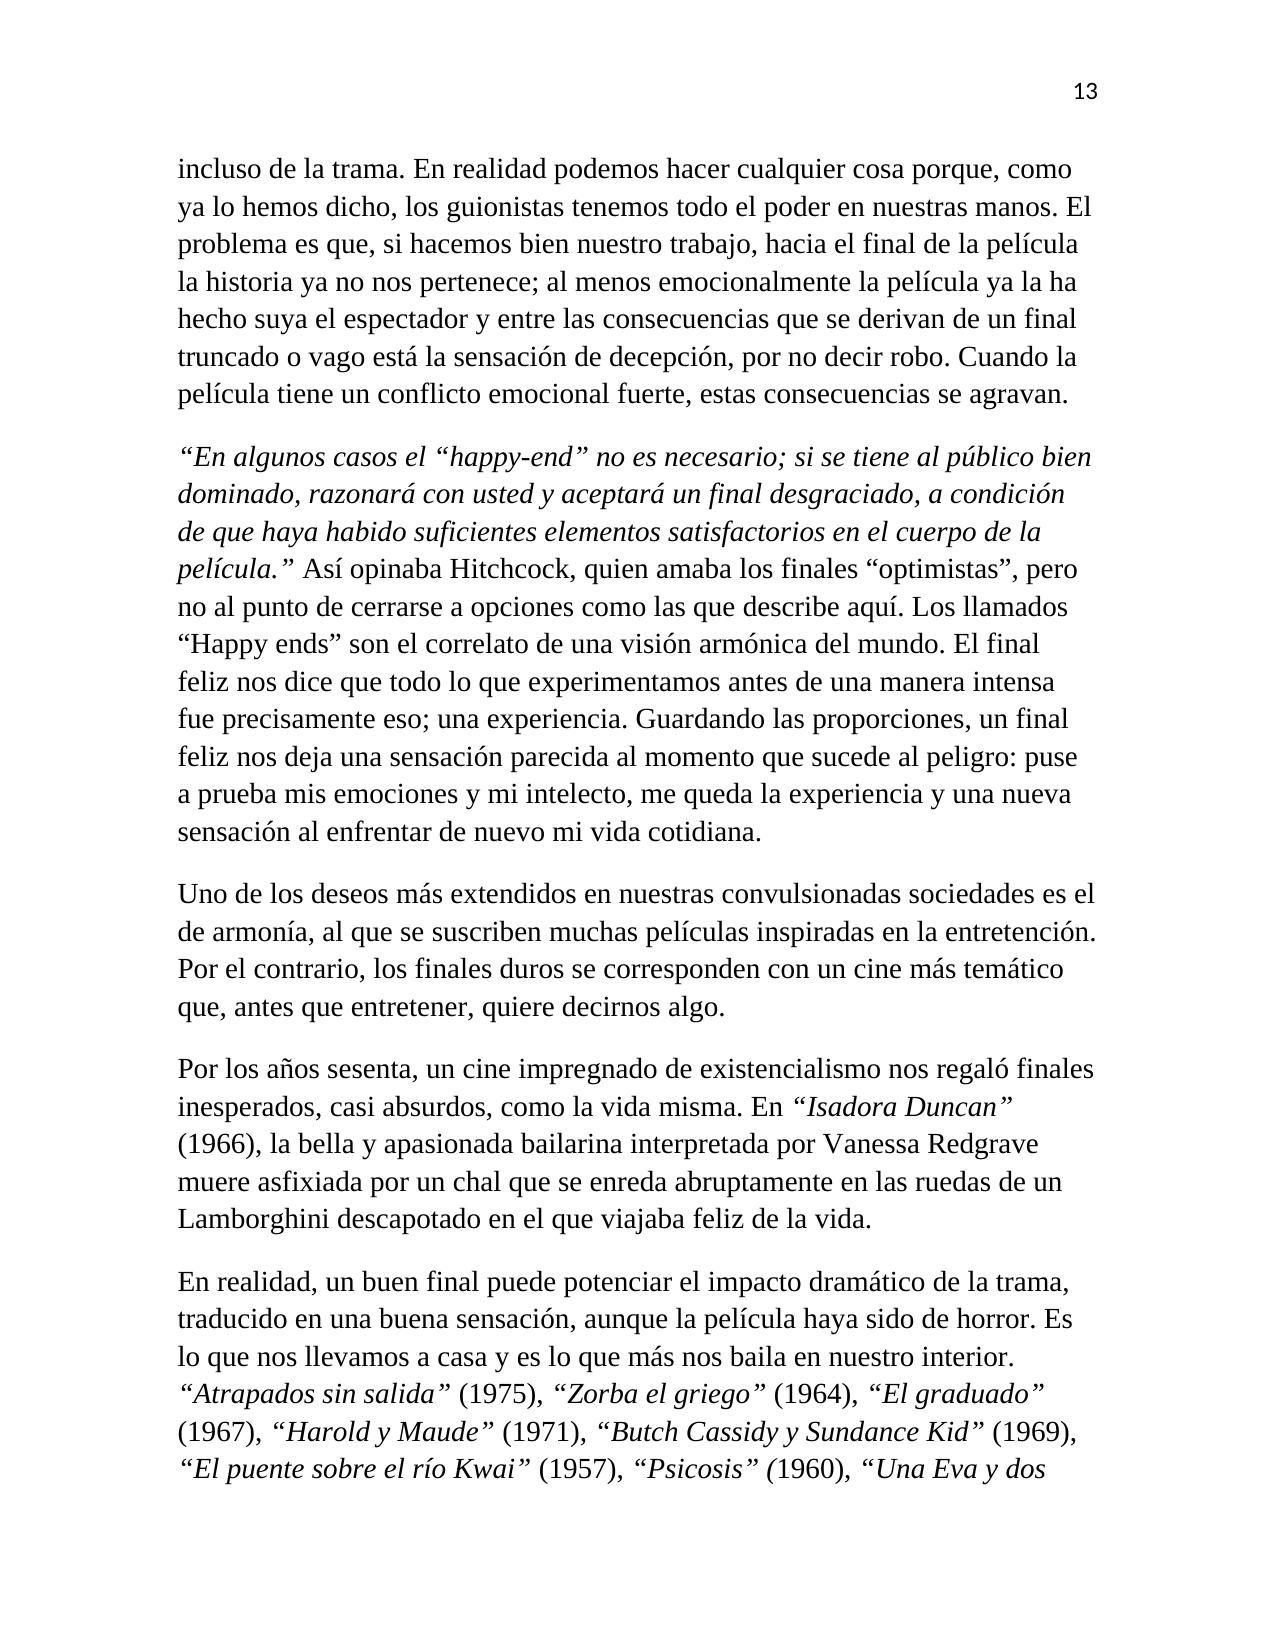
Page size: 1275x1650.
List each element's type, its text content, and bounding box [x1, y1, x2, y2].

text Uno de los deseos más extendidos en nuestras convulsionadas sociedades es el de armonía, al que se suscriben muchas películas inspiradas en la entretención. Por el contrario, los finales duros se corresponden con un cine más temático que, antes que entretener, quiere decirnos algo. [177, 873, 1098, 1023]
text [177, 148, 1098, 410]
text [177, 1260, 1098, 1485]
text “En algunos casos el “happy-end” no es necesario; si se tiene al público bien dominado, razonará con usted y aceptará un final desgraciado, a condición de que haya habido suficientes elementos satisfactorios en el cuerpo de la película.” Así opinaba Hitchcock, quien amaba los finales “optimistas”, pero no al punto de cerrarse a opciones como las que describe aquí. Los llamados “Happy ends” son el correlato de una visión armónica del mundo. El final feliz nos dice que todo lo que experimentamos antes de una manera intensa fue precisamente eso; una experiencia. Guardando las proporciones, un final feliz nos deja una sensación parecida al momento que sucede al peligro: puse a prueba mis emociones y mi intelecto, me queda la experiencia y una nueva sensación al enfrentar de nuevo mi vida cotidiana. [177, 435, 1098, 848]
text Por los años sesenta, un cine impregnado de existencialismo nos regaló finales inesperados, casi absurdos, como la vida misma. En “Isadora Duncan” (1966), la bella y apasionada bailarina interpretada por Vanessa Redgrave muere asfixiada por un chal que se enreda abruptamente en las ruedas de un Lamborghini descapotado en el que viajaba feliz de la vida. [177, 1048, 1098, 1235]
